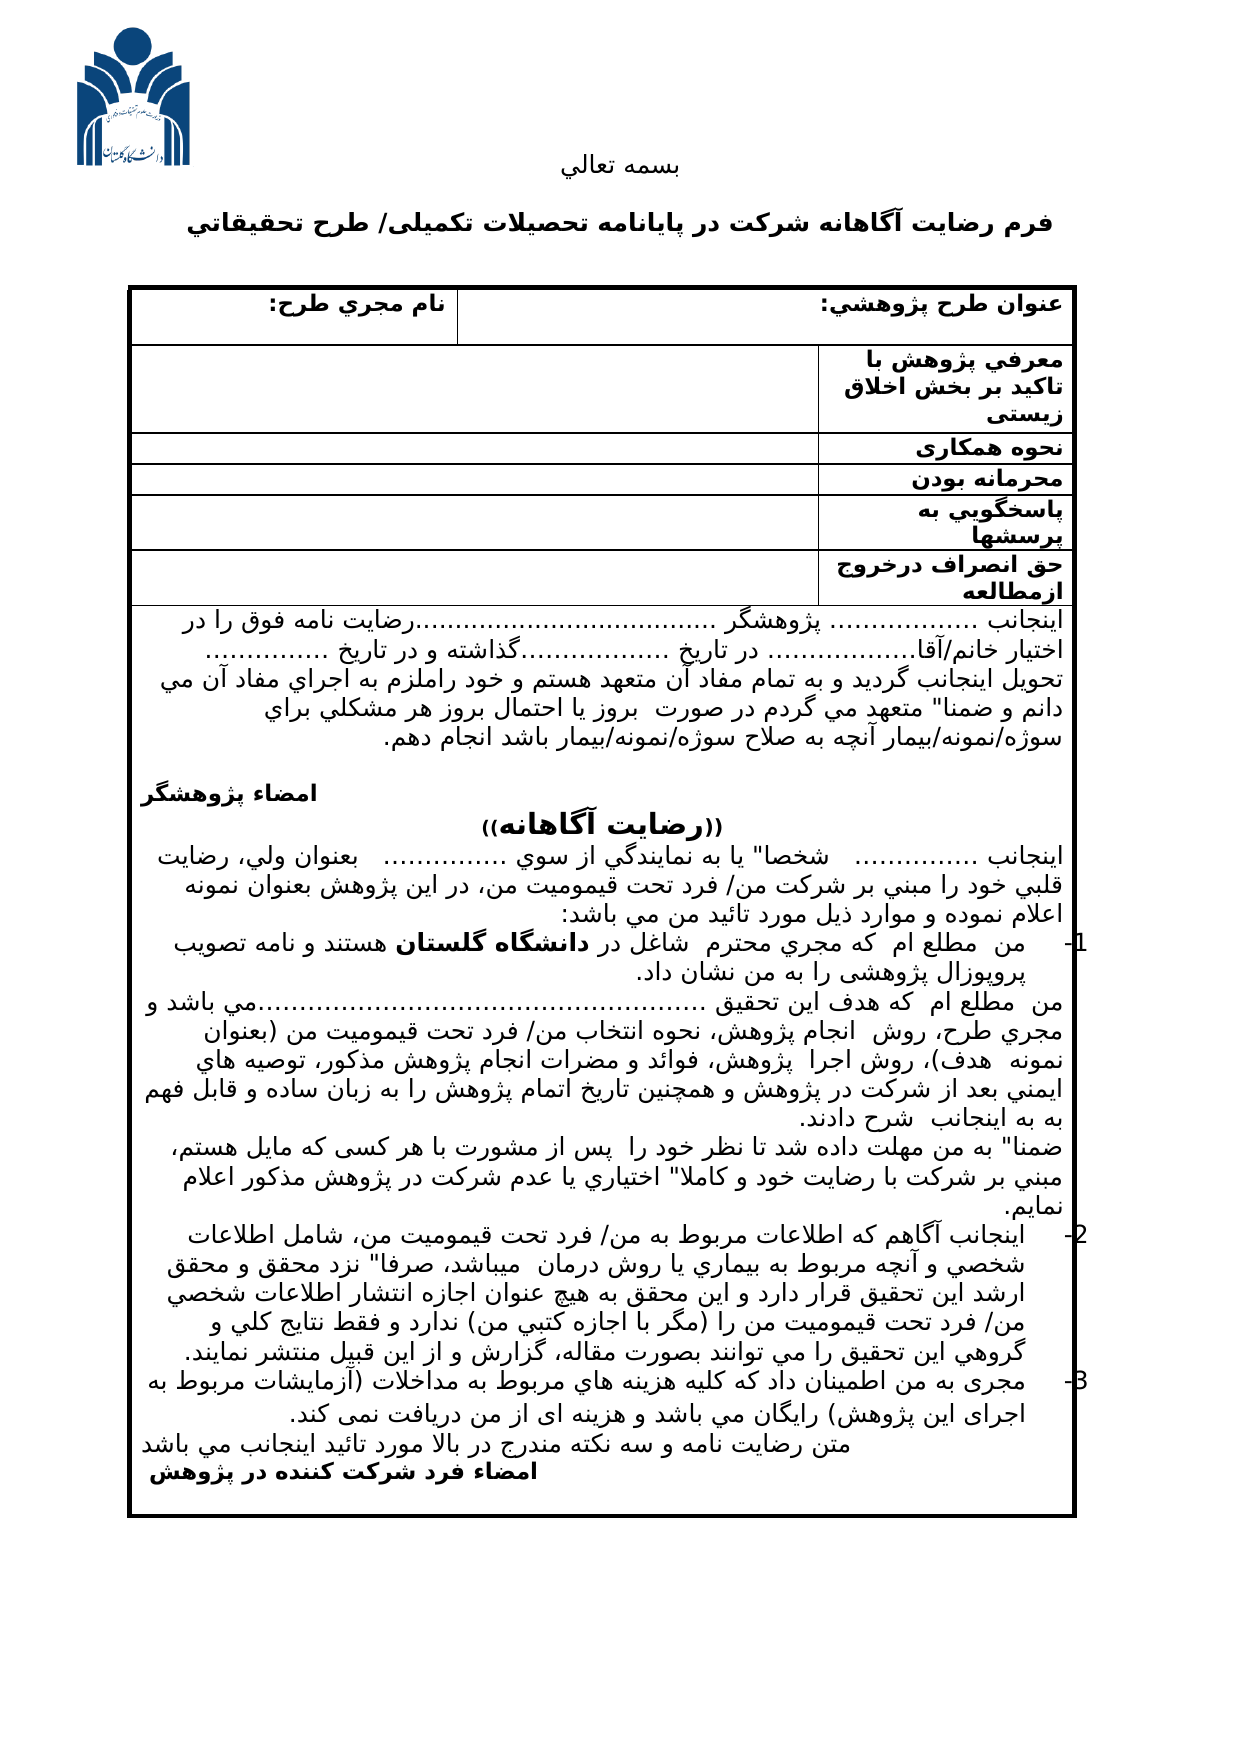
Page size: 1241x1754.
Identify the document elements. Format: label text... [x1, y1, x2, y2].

table_cell حق انصراف درخروج ازمطالعه [819, 551, 1072, 605]
table_cell معرفي پژوهش با تاکید بر بخش اخلاق زیستی [819, 346, 1072, 432]
table_header عنوان طرح پژوهشي: [458, 290, 1072, 344]
table_cell [132, 434, 818, 463]
table_header نام مجري طرح: [132, 290, 457, 344]
text بسمه تعالي [150, 150, 1090, 179]
table_cell [132, 496, 818, 549]
table_cell نحوه همکاری [819, 434, 1072, 463]
table_cell [132, 346, 818, 432]
text فرم رضايت آگاهانه شرکت در پایانامه تحصیلات تکمیلی/ طرح تحقيقاتي [150, 208, 1090, 237]
table_cell [132, 465, 818, 494]
table_cell محرمانه بودن [819, 465, 1072, 494]
table_cell اينجانب ……………… پژوهشگر ......................................رضايت نامه فوق را در اختيار خانم/آقا……………… در تاريخ ………………گذاشته و در تاريخ …………… تحويل اينجانب گرديد و به تمام مفاد آن متعهد هستم و خود راملزم به اجراي مفاد آن مي دانم و ضمنا" متعهد مي گردم در صورت بروز يا احتمال بروز هر مشكلي براي سوژه/نمونه/بيمار آنچه به صلاح سوژه/نمونه/بيمار باشد انجام دهم. امضاء پژوهشگر ((رضايت آگاهانه)) اينجانب …………… شخصا" يا به نمايندگي از سوي …………… بعنوان ولي، رضايت قلبي خود را مبني بر شركت من/ فرد تحت قيموميت من، در اين پژوهش بعنوان نمونه اعلام نموده و موارد ذيل مورد تائيد من مي باشد: من مطلع ام كه مجري محترم شاغل در دانشگاه گلستان هستند و نامه تصویب پروپوزال پژوهشی را به من نشان داد. من مطلع ام كه هدف اين تحقيق ………………………………………………مي باشد و مجري طرح، روش انجام پژوهش، نحوه انتخاب من/ فرد تحت قيموميت من (بعنوان نمونه هدف)، روش اجرا پژوهش، فوائد و مضرات انجام پژوهش مذكور، توصيه هاي ايمني بعد از شركت در پژوهش و همچنین تاريخ اتمام پژوهش را به زبان ساده و قابل فهم به به اینجانب شرح دادند. ضمنا" به من مهلت داده شد تا نظر خود را پس از مشورت با هر كسی كه مايل هستم، مبني بر شركت با رضایت خود و كاملا" اختياري يا عدم شركت در پژوهش مذكور اعلام نمايم. اينجانب آگاهم كه اطلاعات مربوط به من/ فرد تحت قيموميت من، شامل اطلاعات شخصي و آنچه مربوط به بيماري يا روش درمان ميباشد، صرفا" نزد محقق و محقق ارشد اين تحقيق قرار دارد و اين محقق به هيچ عنوان اجازه انتشار اطلاعات شخصي من/ فرد تحت قيموميت من را (مگر با اجازه كتبي من) ندارد و فقط نتايج كلي و گروهي اين تحقيق را مي توانند بصورت مقاله، گزارش و از اين قبيل منتشر نمايند. مجری به من اطمینان داد که كليه هزينه هاي مربوط به مداخلات (آزمایشات مربوط به اجرای این پژوهش) رايگان مي باشد و هزینه ای از من دریافت نمی کند. متن رضايت نامه و سه نكته مندرج در بالا مورد تائيد اينجانب مي باشد امضاء فرد شرکت کننده در پژوهش [132, 606, 1072, 1514]
picture [62, 21, 209, 169]
table_cell پاسخگويي به پرسشها [819, 496, 1072, 549]
table_cell [132, 551, 818, 605]
